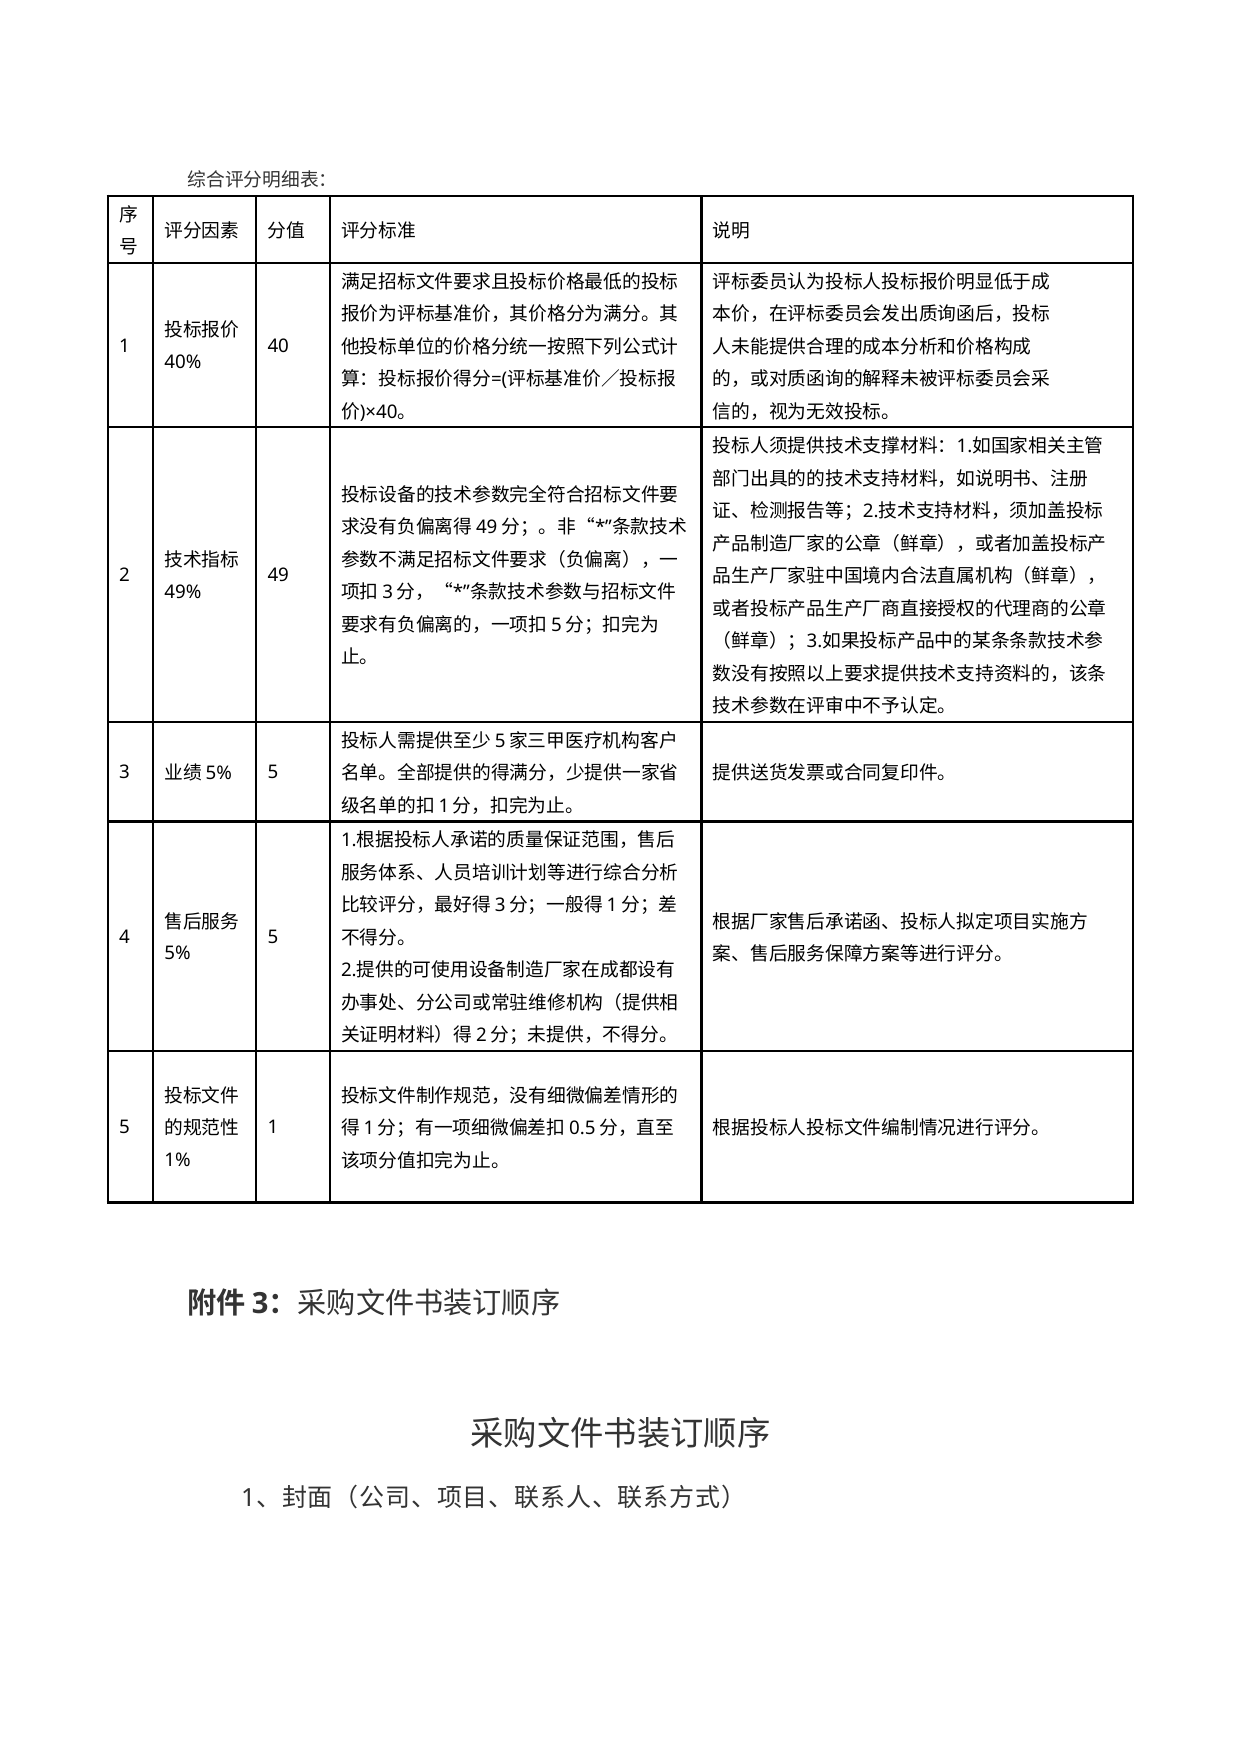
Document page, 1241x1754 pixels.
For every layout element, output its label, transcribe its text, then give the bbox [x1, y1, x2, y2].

table_cell 评标委员认为投标人投标报价明显低于成 本价，在评标委员会发出质询函后，投标 人未能提供合理的成本分析和价格构成 的，或对质函询的解释未被评标委员会采 信的，视为无效投标。 [703, 264, 1132, 426]
table_cell 技术指标49% [154, 428, 255, 721]
table_cell 5 [257, 823, 329, 1050]
table_header 分值 [257, 197, 329, 262]
table_cell 4 [109, 823, 152, 1050]
table_cell 投标设备的技术参数完全符合招标文件要求没有负偏离得49分；。非“*”条款技术参数不满足招标文件要求（负偏离），一项扣3分，“*”条款技术参数与招标文件要求有负偏离的，一项扣5分；扣完为止。 [331, 428, 700, 721]
table_cell 售后服务5% [154, 823, 255, 1050]
table_cell 投标人须提供技术支撑材料：1.如国家相关主管部门出具的的技术支持材料，如说明书、注册证、检测报告等；2.技术支持材料，须加盖投标产品制造厂家的公章（鲜章），或者加盖投标产品生产厂家驻中国境内合法直属机构（鲜章），或者投标产品生产厂商直接授权的代理商的公章（鲜章）；3.如果投标产品中的某条条款技术参数没有按照以上要求提供技术支持资料的，该条技术参数在评审中不予认定。 [703, 428, 1132, 721]
table_cell 1.根据投标人承诺的质量保证范围，售后服务体系、人员培训计划等进行综合分析比较评分，最好得3分；一般得1分；差不得分。 2.提供的可使用设备制造厂家在成都设有办事处、分公司或常驻维修机构（提供相关证明材料）得2分；未提供，不得分。 [331, 823, 700, 1050]
text 综合评分明细表： [187, 162, 1053, 194]
text 1、封面（公司、项目、联系人、联系方式） [187, 1463, 1053, 1528]
table_header 说明 [703, 197, 1132, 262]
text 采购文件书装订顺序 [187, 1398, 1053, 1463]
table_cell 满足招标文件要求且投标价格最低的投标报价为评标基准价，其价格分为满分。其他投标单位的价格分统一按照下列公式计算：投标报价得分=(评标基准价／投标报价)×40。 [331, 264, 700, 426]
table_header 评分因素 [154, 197, 255, 262]
table_cell 40 [257, 264, 329, 426]
table_cell 投标文件的规范性1% [154, 1052, 255, 1201]
table_cell 业绩5% [154, 723, 255, 820]
table_cell 投标报价40% [154, 264, 255, 426]
table_cell 5 [109, 1052, 152, 1201]
table_cell 根据厂家售后承诺函、投标人拟定项目实施方案、售后服务保障方案等进行评分。 [703, 823, 1132, 1050]
table_cell 根据投标人投标文件编制情况进行评分。 [703, 1052, 1132, 1201]
table_header 评分标准 [331, 197, 700, 262]
table_cell 5 [257, 723, 329, 820]
table_cell 2 [109, 428, 152, 721]
table_cell 投标文件制作规范，没有细微偏差情形的得1分；有一项细微偏差扣0.5分，直至该项分值扣完为止。 [331, 1052, 700, 1201]
table_header 序号 [109, 197, 152, 262]
table_cell 投标人需提供至少5家三甲医疗机构客户名单。全部提供的得满分，少提供一家省级名单的扣1分，扣完为止。 [331, 723, 700, 820]
table_cell 1 [257, 1052, 329, 1201]
text 附件3：采购文件书装订顺序 [187, 1268, 1053, 1333]
table_cell 3 [109, 723, 152, 820]
table_cell 49 [257, 428, 329, 721]
table_cell 提供送货发票或合同复印件。 [703, 723, 1132, 820]
table_cell 1 [109, 264, 152, 426]
